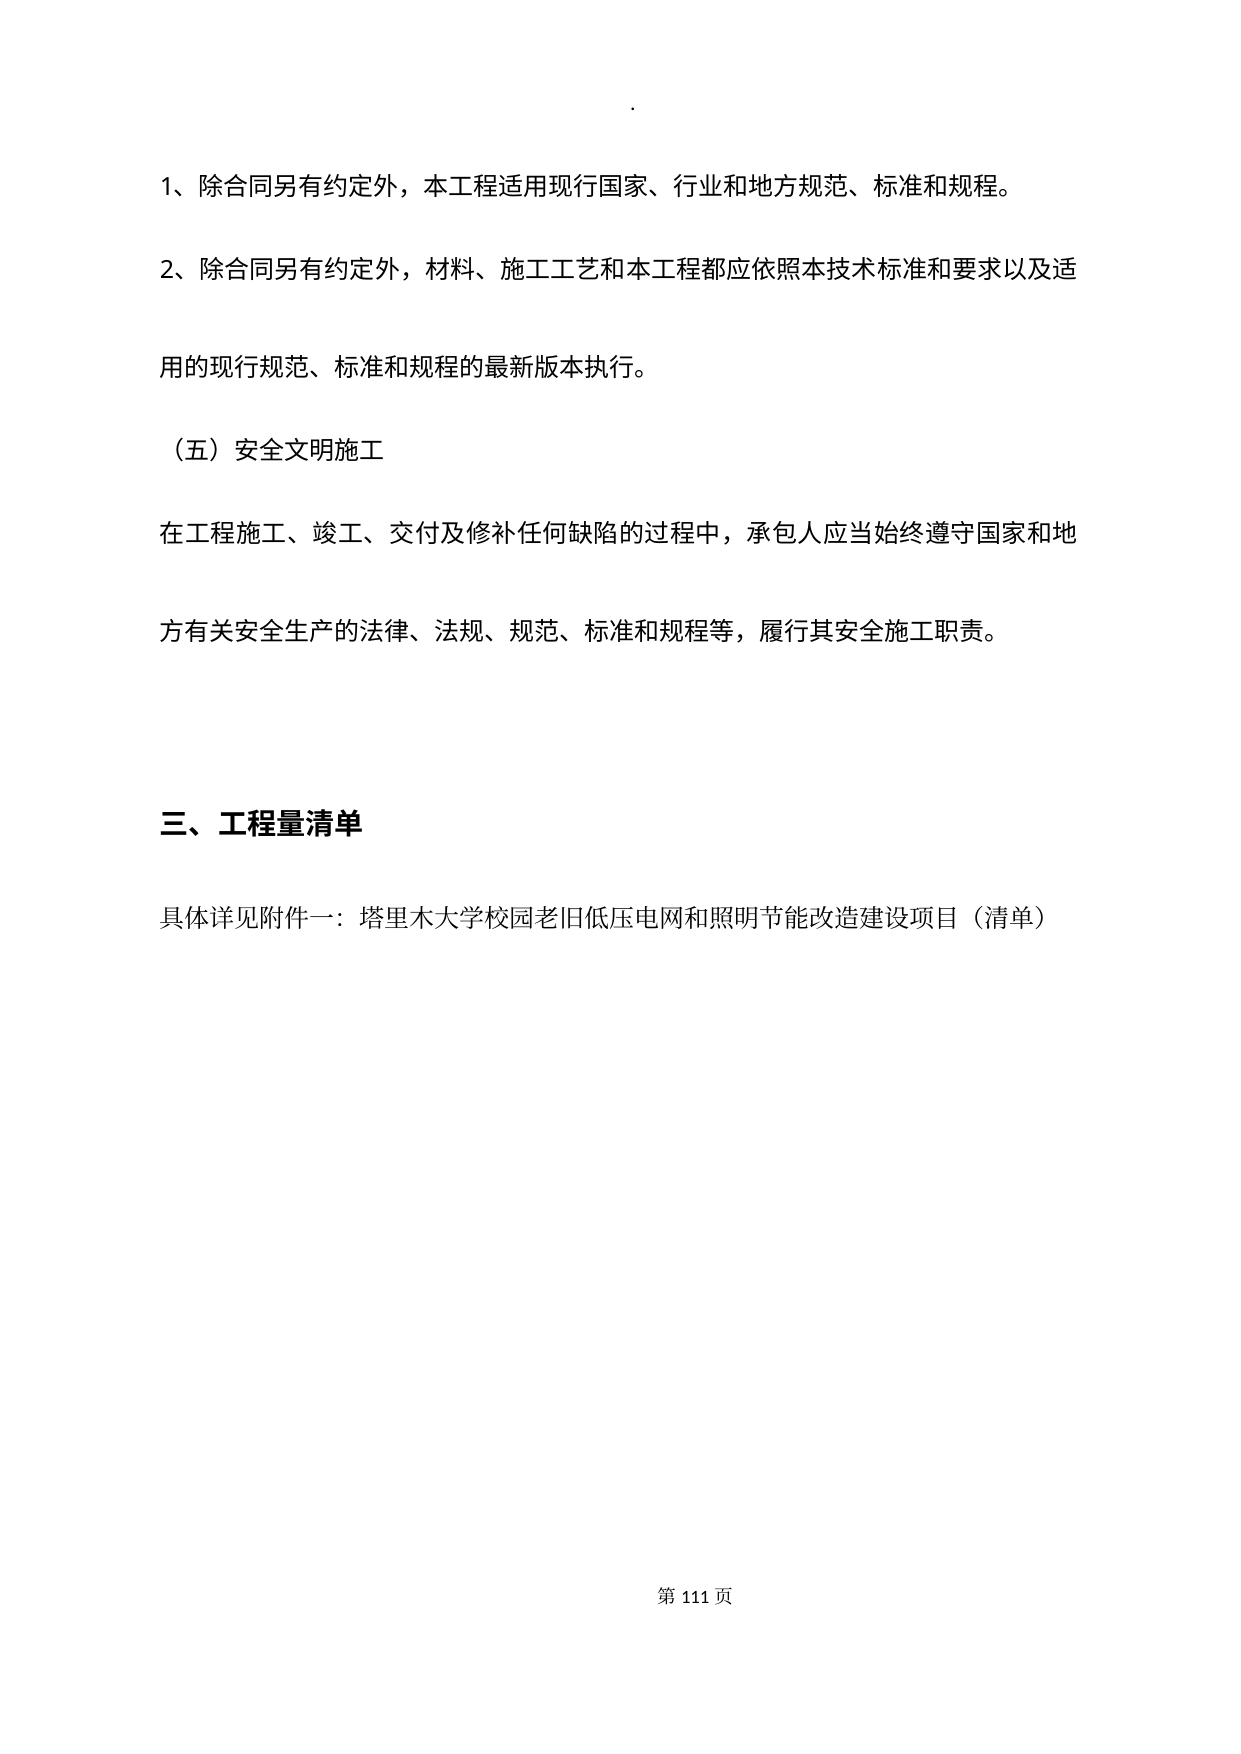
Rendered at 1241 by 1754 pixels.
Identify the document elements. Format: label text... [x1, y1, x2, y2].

text （五）安全文明施工 [159, 416, 1081, 481]
text 具体详见附件一：塔里木大学校园老旧低压电网和照明节能改造建设项目（清单） [159, 902, 1081, 935]
text 2、除合同另有约定外，材料、施工工艺和本工程都应依照本技术标准和要求以及适用的现行规范、标准和规程的最新版本执行。 [159, 236, 1081, 398]
text 三、工程量清单 [159, 789, 1081, 854]
text 在工程施工、竣工、交付及修补任何缺陷的过程中，承包人应当始终遵守国家和地方有关安全生产的法律、法规、规范、标准和规程等，履行其安全施工职责。 [159, 499, 1081, 662]
text 1、除合同另有约定外，本工程适用现行国家、行业和地方规范、标准和规程。 [159, 152, 1081, 217]
